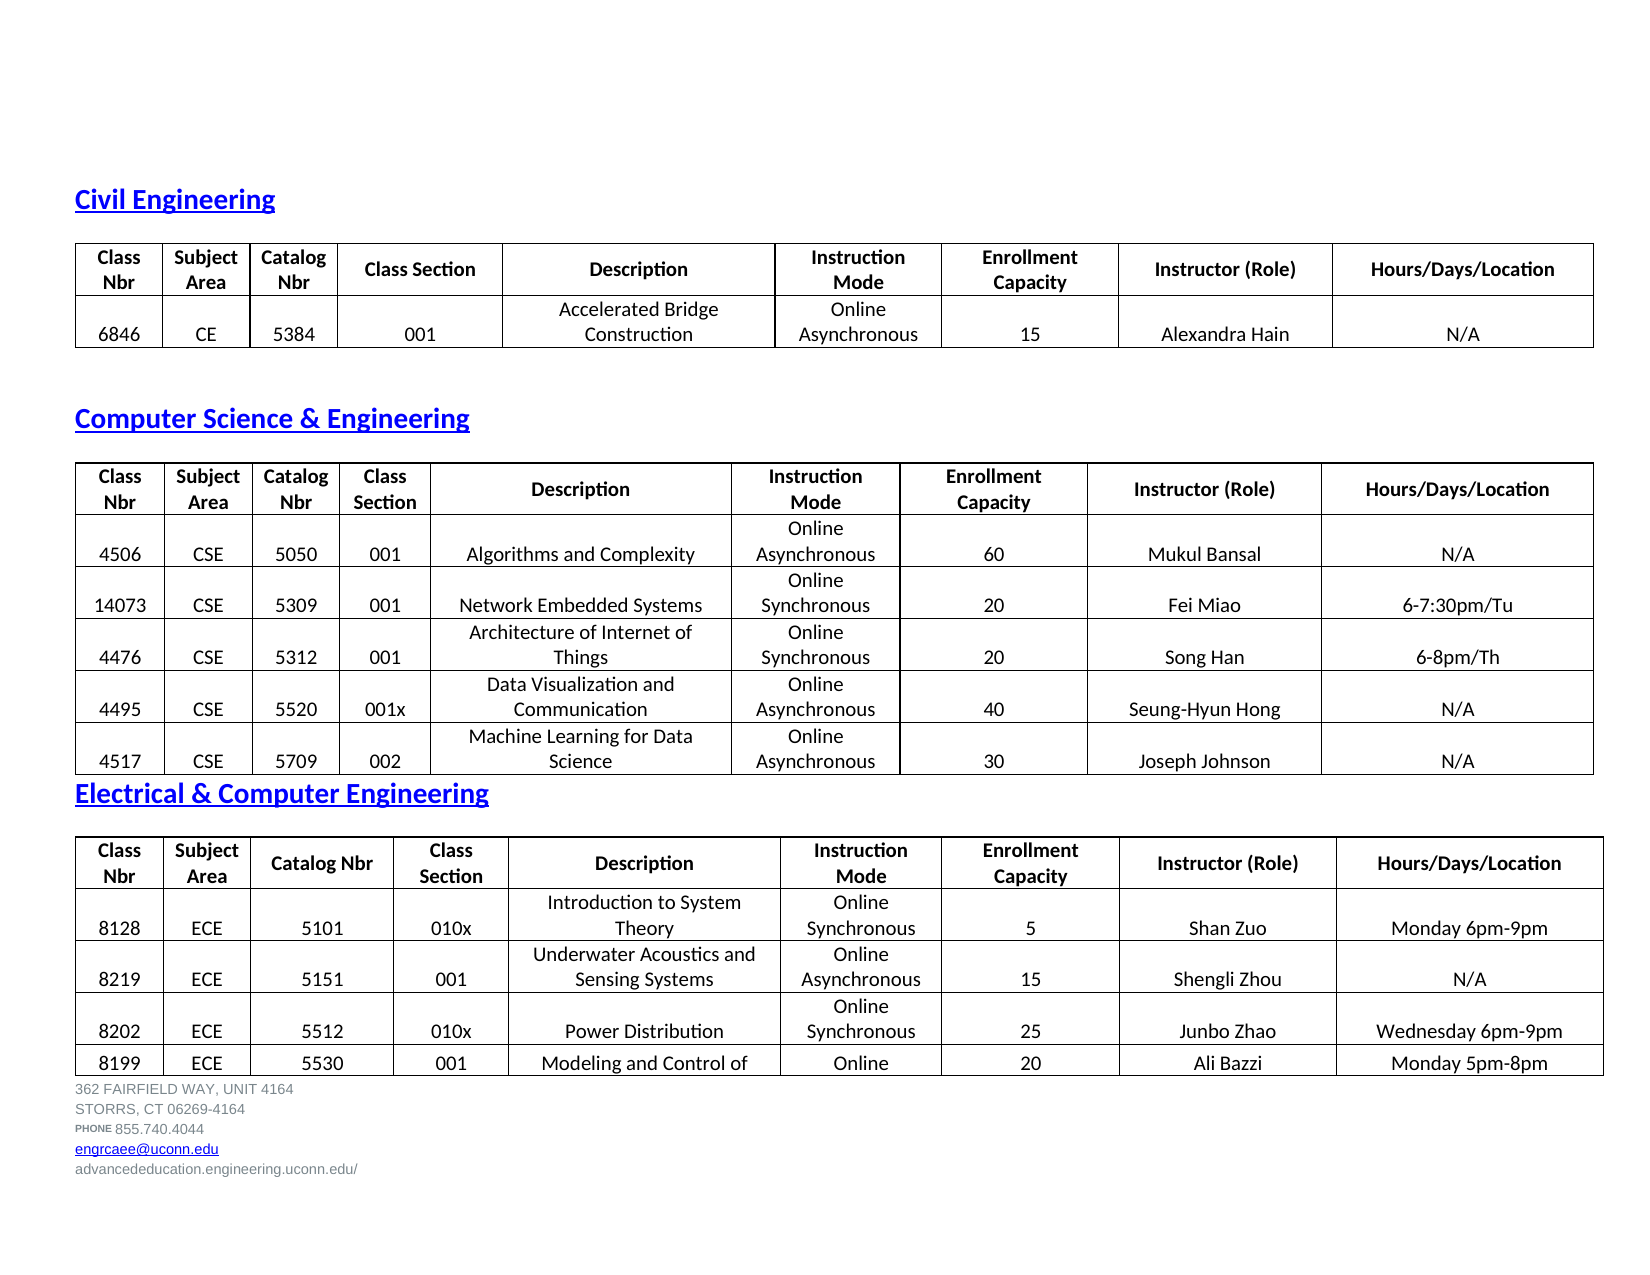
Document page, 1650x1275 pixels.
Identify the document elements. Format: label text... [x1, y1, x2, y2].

table_cell Joseph Johnson [1088, 723, 1321, 774]
table_cell 14073 [76, 567, 164, 618]
table_cell Online Asynchronous [776, 296, 941, 347]
table_cell 5384 [251, 296, 337, 347]
table_cell N/A [1322, 515, 1593, 566]
table_header Enrollment Capacity [942, 244, 1118, 295]
table_cell 15 [942, 296, 1118, 347]
table_cell N/A [1322, 671, 1593, 722]
table_header Description [431, 464, 731, 514]
text Civil Engineering [75, 181, 1575, 217]
table_cell 5050 [253, 515, 339, 566]
table_cell Shan Zuo [1120, 889, 1336, 940]
table_cell Underwater Acoustics and Sensing Systems [509, 941, 780, 992]
table_cell 001x [340, 671, 430, 722]
table_header Catalog Nbr [251, 244, 337, 295]
table_header Class Nbr [76, 838, 163, 888]
table_cell 001 [340, 515, 430, 566]
table_cell N/A [1337, 941, 1603, 992]
table_cell 001 [394, 941, 508, 992]
table_cell 8219 [76, 941, 163, 992]
table_cell 5309 [253, 567, 339, 618]
table_cell 5512 [251, 993, 393, 1044]
table_cell N/A [1333, 296, 1593, 347]
table_cell 4506 [76, 515, 164, 566]
table_header Instructor (Role) [1120, 838, 1336, 888]
table_cell 010x [394, 889, 508, 940]
table_cell Algorithms and Complexity [431, 515, 731, 566]
table_header Instruction Mode [776, 244, 941, 295]
table_cell 8199 [76, 1045, 163, 1075]
table_cell 6846 [76, 296, 162, 347]
table_cell CSE [165, 671, 252, 722]
table_cell 15 [942, 941, 1119, 992]
table_header Instructor (Role) [1119, 244, 1332, 295]
table_header Class Nbr [76, 244, 162, 295]
table_cell Junbo Zhao [1120, 993, 1336, 1044]
table_cell Online Asynchronous [732, 723, 899, 774]
table_header Instruction Mode [732, 464, 899, 514]
table_cell 20 [901, 619, 1087, 670]
table_header Hours/Days/Location [1337, 838, 1603, 888]
table_cell 001 [340, 619, 430, 670]
table_cell 4476 [76, 619, 164, 670]
table_cell 5520 [253, 671, 339, 722]
table_cell 4517 [76, 723, 164, 774]
table_cell 6-7:30pm/Tu [1322, 567, 1593, 618]
table_cell Accelerated Bridge Construction [503, 296, 774, 347]
table_cell Alexandra Hain [1119, 296, 1332, 347]
table_cell Online Asynchronous [732, 515, 899, 566]
table_header Hours/Days/Location [1322, 464, 1593, 514]
table_cell 5709 [253, 723, 339, 774]
table_cell Machine Learning for Data Science [431, 723, 731, 774]
table_header Instructor (Role) [1088, 464, 1321, 514]
table_cell 5312 [253, 619, 339, 670]
table_cell CSE [165, 515, 252, 566]
table_cell 5530 [251, 1045, 393, 1075]
table_header Instruction Mode [781, 838, 941, 888]
table_cell Power Distribution [509, 993, 780, 1044]
table_cell 001 [394, 1045, 508, 1075]
table_cell Seung-Hyun Hong [1088, 671, 1321, 722]
table_cell 30 [901, 723, 1087, 774]
table_cell 5151 [251, 941, 393, 992]
table_cell Online Synchronous [732, 567, 899, 618]
table_cell 25 [942, 993, 1119, 1044]
table_cell 010x [394, 993, 508, 1044]
table_cell Online Synchronous [732, 619, 899, 670]
table_header Subject Area [163, 244, 249, 295]
table_cell 002 [340, 723, 430, 774]
table_cell Online Asynchronous [781, 941, 941, 992]
table_cell 8202 [76, 993, 163, 1044]
table_cell Wednesday 6pm-9pm [1337, 993, 1603, 1044]
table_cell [509, 1045, 780, 1075]
table_cell 001 [338, 296, 502, 347]
table_cell 8128 [76, 889, 163, 940]
table_cell 60 [901, 515, 1087, 566]
table_cell Online Synchronous [781, 1045, 941, 1075]
table_cell 20 [901, 567, 1087, 618]
table_cell Fei Miao [1088, 567, 1321, 618]
table_header Class Section [340, 464, 430, 514]
table_cell Ali Bazzi [1120, 1045, 1336, 1075]
table_cell ECE [164, 941, 250, 992]
table_header Class Nbr [76, 464, 164, 514]
table_cell Online Synchronous [781, 993, 941, 1044]
table_cell Online Asynchronous [732, 671, 899, 722]
table_header Subject Area [164, 838, 250, 888]
table_header Enrollment Capacity [942, 838, 1119, 888]
text Computer Science & Engineering [75, 401, 1575, 436]
table_header Class Section [338, 244, 502, 295]
table_cell 5101 [251, 889, 393, 940]
table_cell Shengli Zhou [1120, 941, 1336, 992]
table_cell Data Visualization and Communication [431, 671, 731, 722]
table_cell ECE [164, 889, 250, 940]
table_cell N/A [1322, 723, 1593, 774]
table_cell Mukul Bansal [1088, 515, 1321, 566]
table_cell 001 [340, 567, 430, 618]
table_cell ECE [164, 993, 250, 1044]
table_cell 4495 [76, 671, 164, 722]
table_cell Architecture of Internet of Things [431, 619, 731, 670]
table_header Hours/Days/Location [1333, 244, 1593, 295]
table_header Description [509, 838, 780, 888]
table_cell Introduction to System Theory [509, 889, 780, 940]
table_cell 5 [942, 889, 1119, 940]
table_cell CSE [165, 723, 252, 774]
table_cell 40 [901, 671, 1087, 722]
table_cell 20 [942, 1045, 1119, 1075]
table_header Class Section [394, 838, 508, 888]
table_cell Monday 5pm-8pm [1337, 1045, 1603, 1075]
table_cell Online Synchronous [781, 889, 941, 940]
table_cell Monday 6pm-9pm [1337, 889, 1603, 940]
table_cell Network Embedded Systems [431, 567, 731, 618]
table_cell ECE [164, 1045, 250, 1075]
table_header Catalog Nbr [253, 464, 339, 514]
table_cell CSE [165, 567, 252, 618]
table_header Enrollment Capacity [901, 464, 1087, 514]
table_header Description [503, 244, 774, 295]
table_header Subject Area [165, 464, 252, 514]
table_cell CSE [165, 619, 252, 670]
text Electrical & Computer Engineering [75, 775, 1575, 810]
table_cell CE [163, 296, 249, 347]
table_cell 6-8pm/Th [1322, 619, 1593, 670]
table_cell Song Han [1088, 619, 1321, 670]
table_header Catalog Nbr [251, 838, 393, 888]
